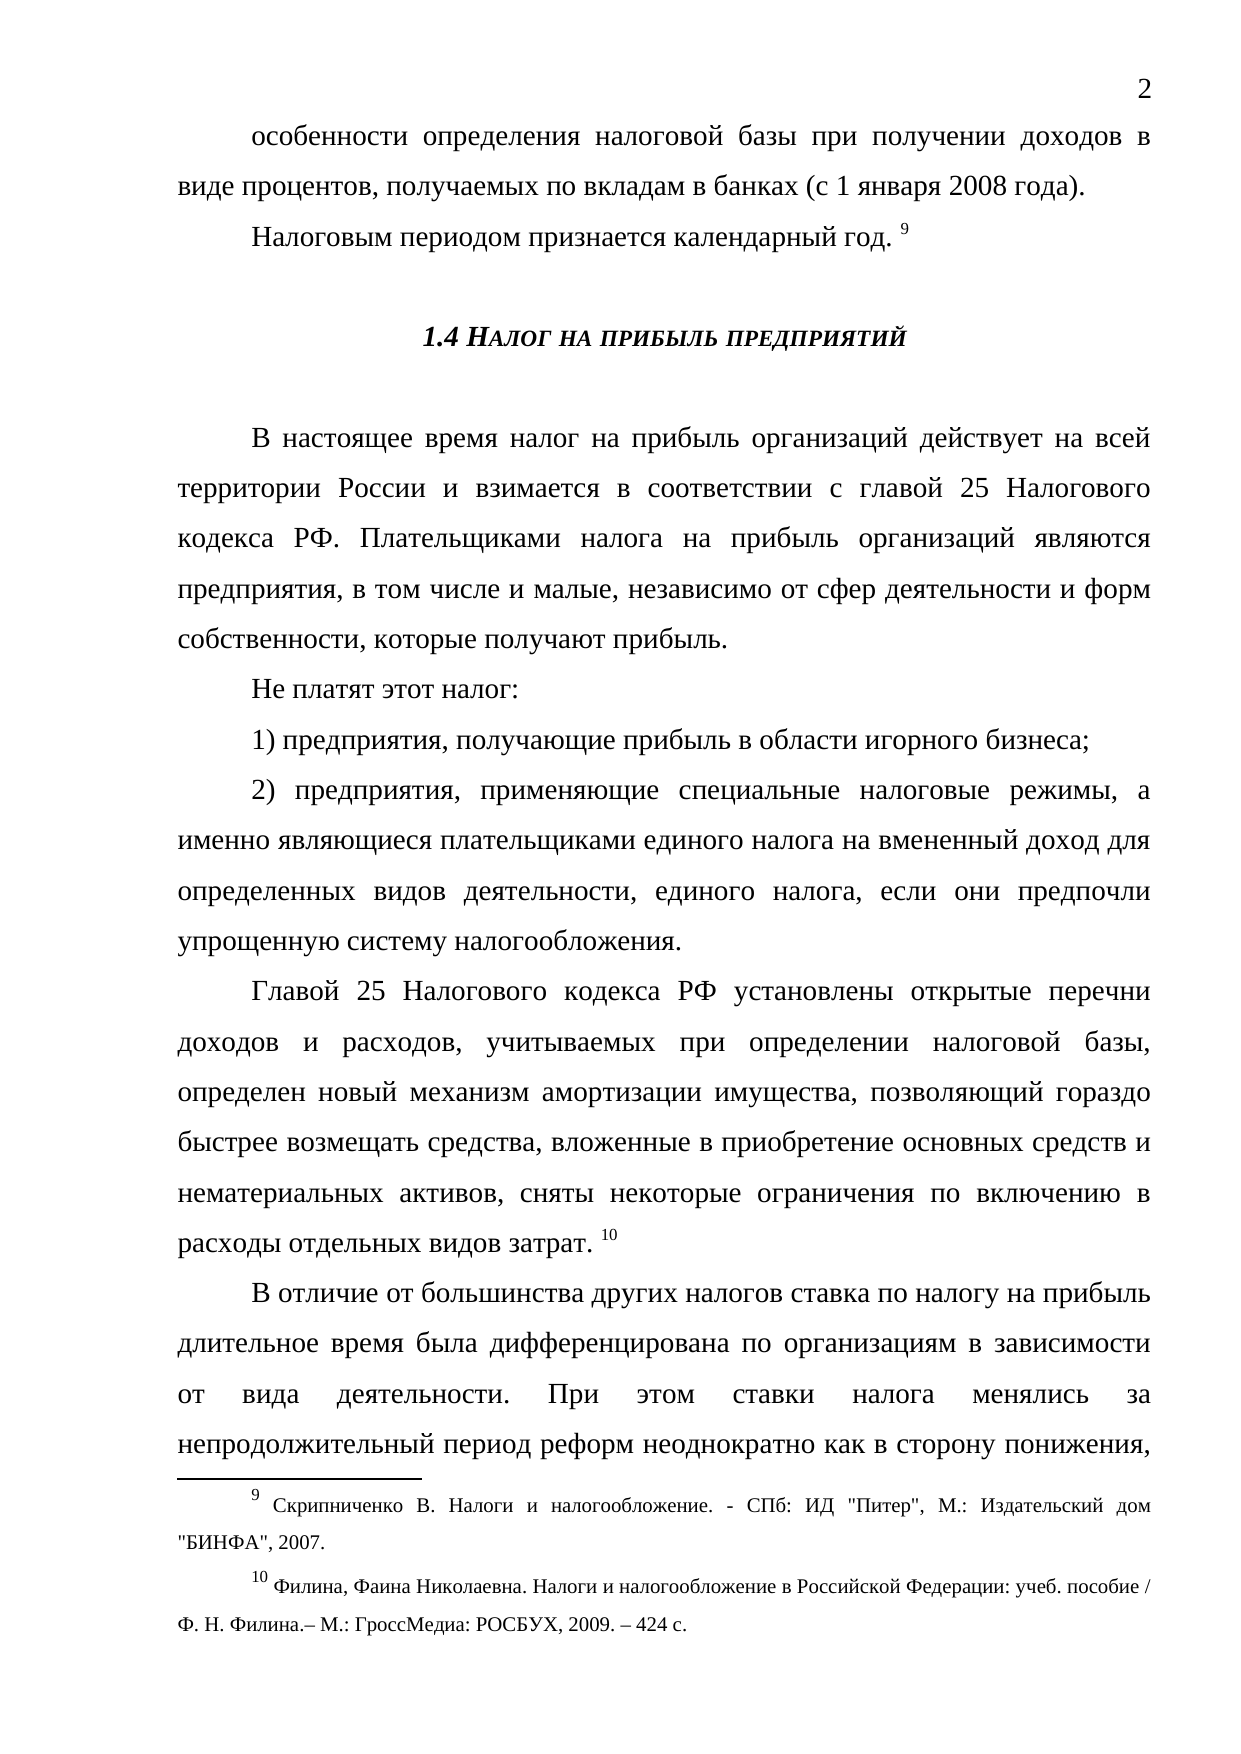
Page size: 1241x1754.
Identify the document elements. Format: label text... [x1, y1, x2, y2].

text Главой 25 Налогового кодекса РФ установлены открытые перечни доходов и расходов, учитываемых при определении налоговой базы, определен новый механизм амортизации имущества, позволяющий гораздо быстрее возмещать средства, вложенные в приобретение основных средств и нематериальных активов, сняты некоторые ограничения по включению в расходы отдельных видов затрат. [177, 973, 1152, 1258]
subtitle 1.4 Налог на прибыль предприятий [177, 319, 1152, 353]
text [177, 1275, 1152, 1460]
text 2) предприятия, применяющие специальные налоговые режимы, а именно являющиеся плательщиками единого налога на вмененный доход для определенных видов деятельности, единого налога, если они предпочли упрощенную систему налогообложения. [177, 772, 1152, 957]
text особенности определения налоговой базы при получении доходов в виде процентов, получаемых по вкладам в банках (с 1 января 2008 года). [177, 118, 1152, 202]
text 1) предприятия, получающие прибыль в области игорного бизнеса; [177, 722, 1152, 755]
text Налоговым периодом признается календарный год. [177, 219, 1152, 252]
text В настоящее время налог на прибыль организаций действует на всей территории России и взимается в соответствии с главой 25 Налогового кодекса РФ. Плательщиками налога на прибыль организаций являются предприятия, в том числе и малые, независимо от сфер деятельности и форм собственности, которые получают прибыль. [177, 420, 1152, 655]
text Не платят этот налог: [177, 672, 1152, 705]
